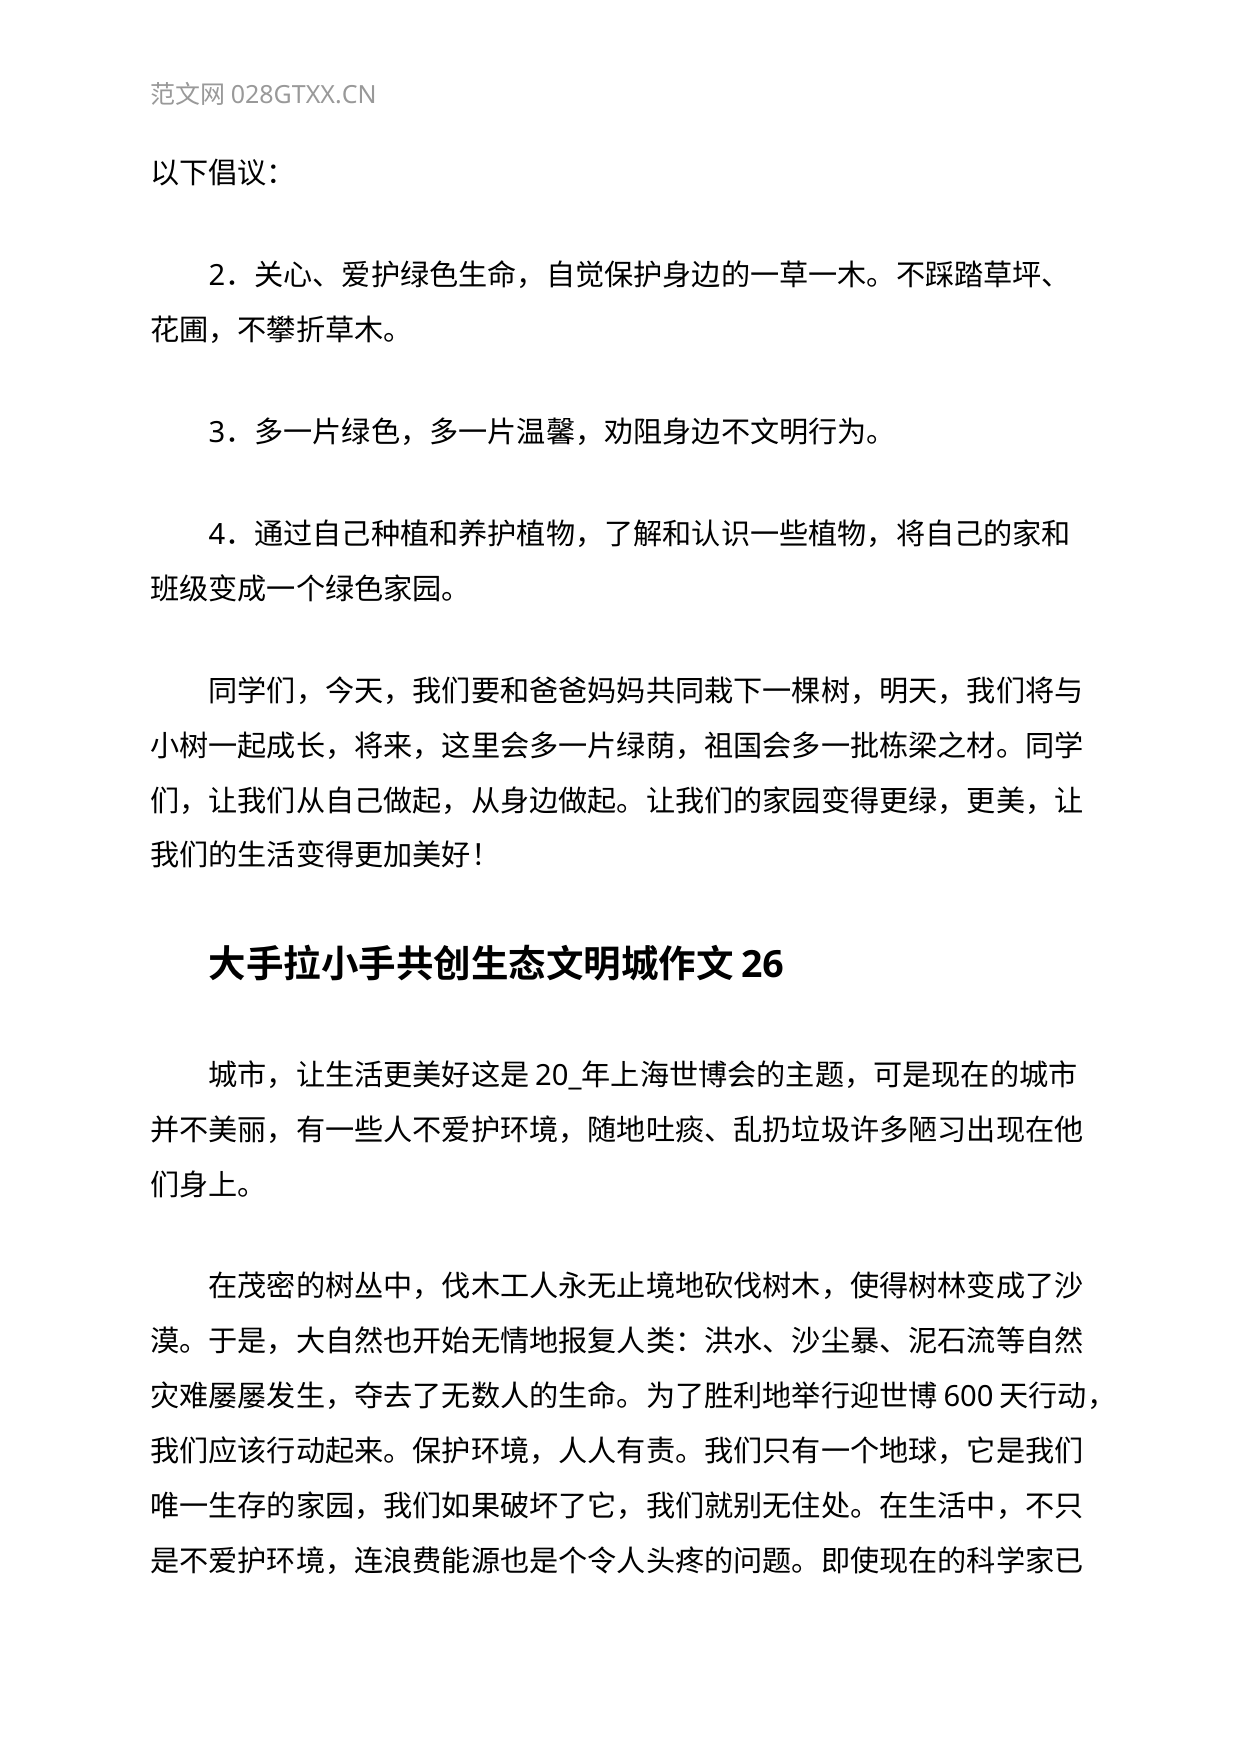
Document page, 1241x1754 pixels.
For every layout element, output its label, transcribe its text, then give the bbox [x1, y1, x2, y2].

text 大手拉小手共创生态文明城作文26 [150, 934, 1090, 988]
text 同学们，今天，我们要和爸爸妈妈共同栽下一棵树，明天，我们将与小树一起成长，将来，这里会多一片绿荫，祖国会多一批栋梁之材。同学们，让我们从自己做起，从身边做起。让我们的家园变得更绿，更美，让我们的生活变得更加美好！ [150, 667, 1090, 874]
text 4．通过自己种植和养护植物，了解和认识一些植物，将自己的家和班级变成一个绿色家园。 [150, 511, 1090, 608]
text 3．多一片绿色，多一片温馨，劝阻身边不文明行为。 [150, 408, 1090, 451]
text 2．关心、爱护绿色生命，自觉保护身边的一草一木。不踩踏草坪、花圃，不攀折草木。 [150, 252, 1090, 349]
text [150, 1263, 1090, 1580]
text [150, 150, 1090, 192]
text 城市，让生活更美好这是20_年上海世博会的主题，可是现在的城市并不美丽，有一些人不爱护环境，随地吐痰、乱扔垃圾许多陋习出现在他们身上。 [150, 1051, 1090, 1203]
